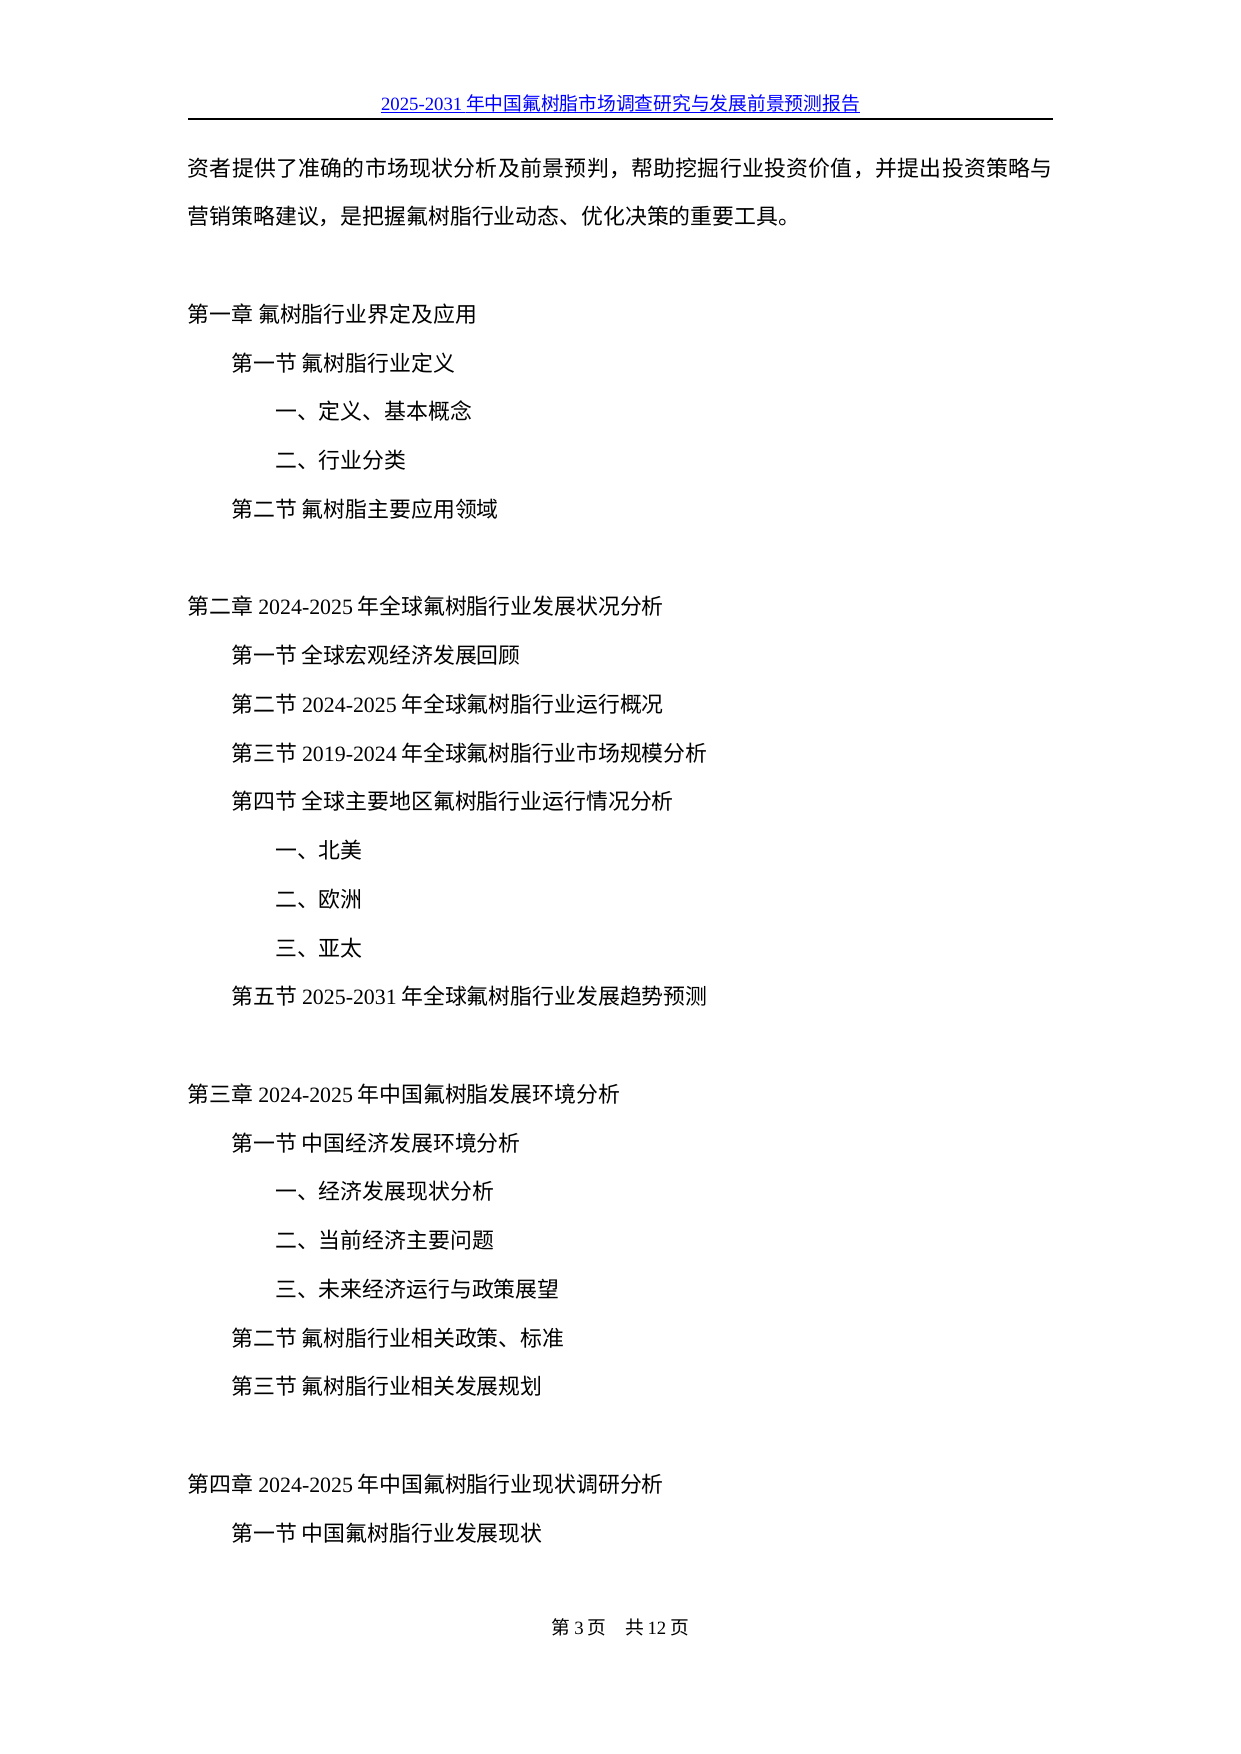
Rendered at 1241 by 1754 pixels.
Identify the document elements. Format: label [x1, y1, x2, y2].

text [187, 150, 1053, 1548]
